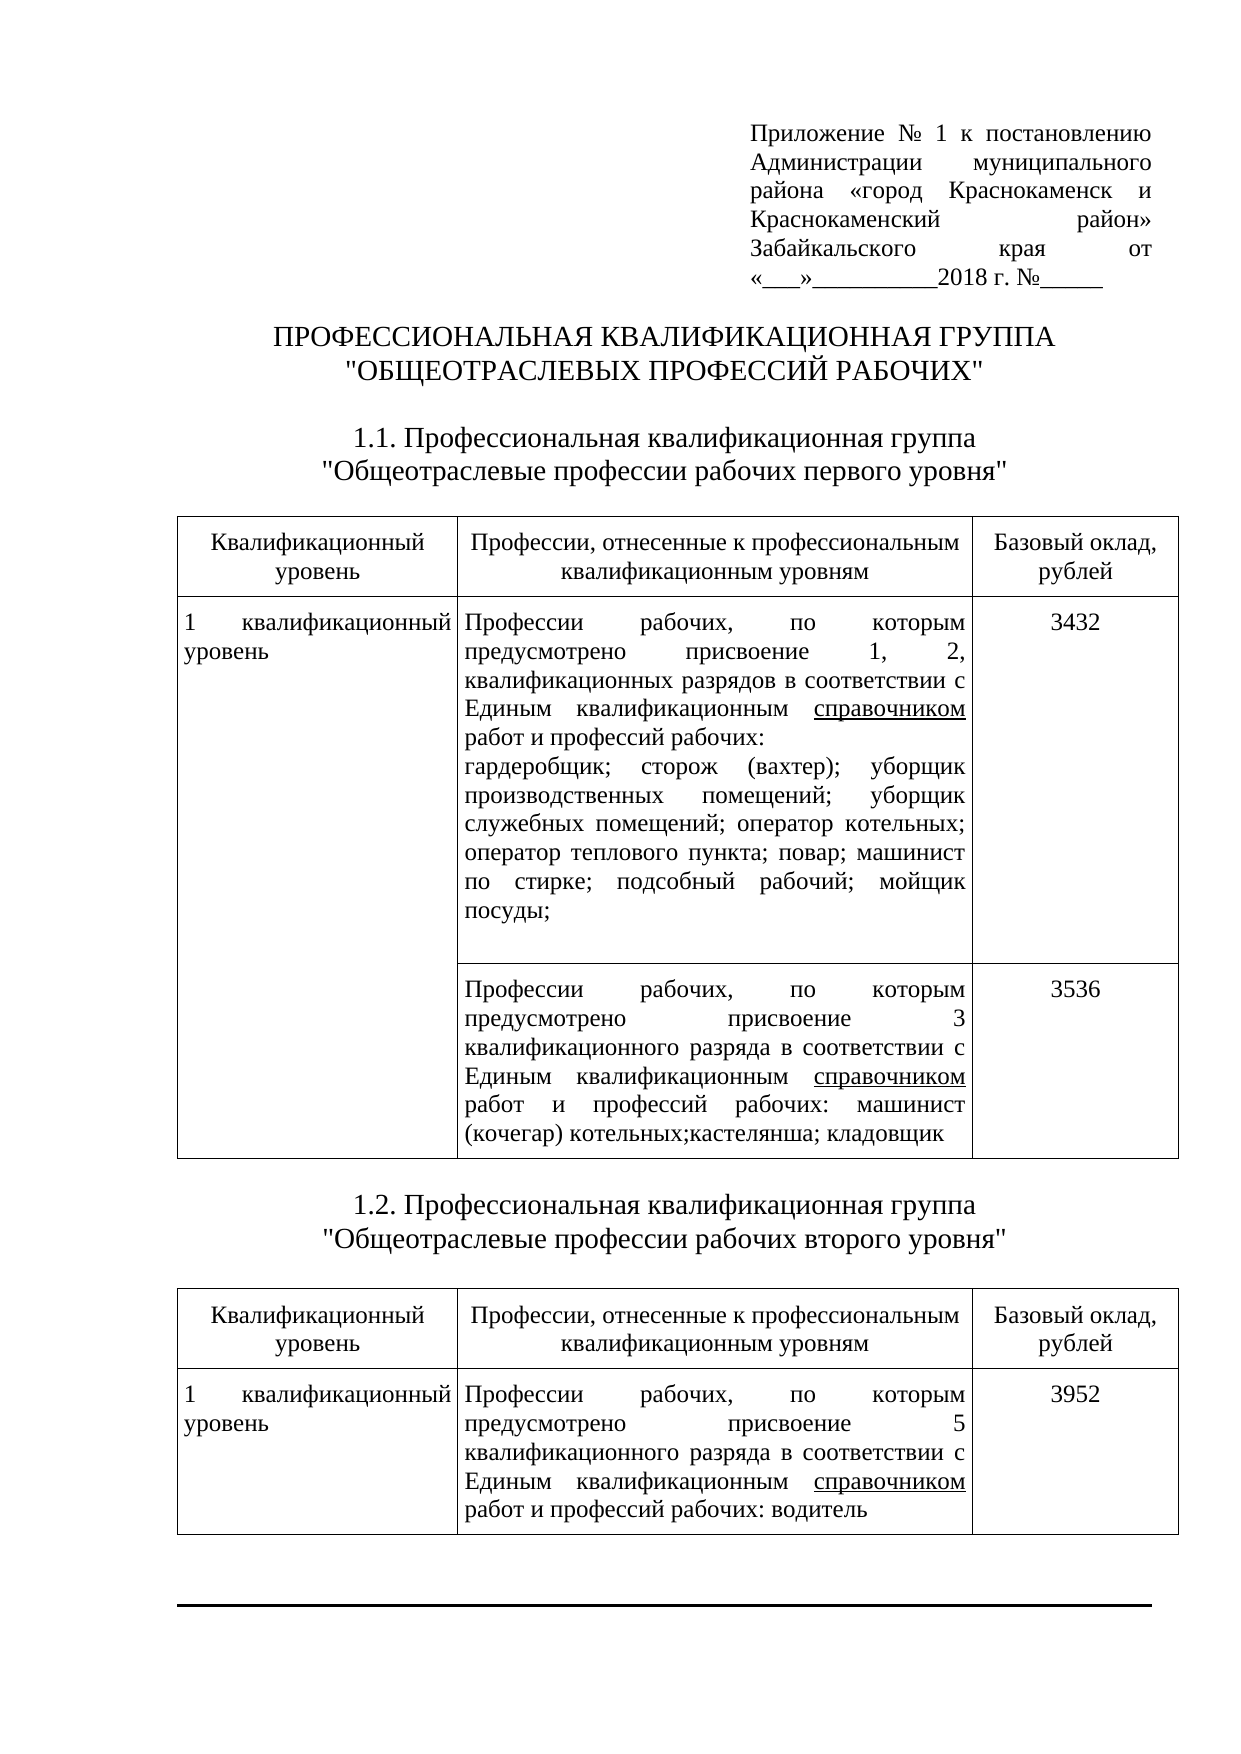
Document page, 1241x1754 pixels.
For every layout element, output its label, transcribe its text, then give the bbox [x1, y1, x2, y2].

text 1.2. Профессиональная квалификационная группа [177, 1187, 1152, 1221]
table_header Приложение № 1 к постановлению Администрации муниципального района «город Краснокаменск и Краснокаменский район» Забайкальского края от «___»__________2018 г. №_____ [739, 118, 1163, 319]
table_cell 1 квалификационный уровень [178, 1369, 457, 1534]
table_header Профессии, отнесенные к профессиональным квалификационным уровням [458, 517, 972, 596]
table_header Квалификационный уровень [178, 517, 457, 596]
text ПРОФЕССИОНАЛЬНАЯ КВАЛИФИКАЦИОННАЯ ГРУППА [177, 319, 1152, 353]
text 1.1. Профессиональная квалификационная группа [177, 420, 1152, 453]
table_header Базовый оклад, рублей [973, 517, 1178, 596]
table_cell Профессии рабочих, по которым предусмотрено присвоение 1, 2, квалификационных разрядов в соответствии с Единым квалификационным справочником работ и профессий рабочих: гардеробщик; сторож (вахтер); уборщик производственных помещений; уборщик служебных помещений; оператор котельных; оператор теплового пункта; повар; машинист по стирке; подсобный рабочий; мойщик посуды; [458, 597, 972, 963]
text "Общеотраслевые профессии рабочих первого уровня" [177, 453, 1152, 487]
table_cell 3952 [973, 1369, 1178, 1534]
table_header Квалификационный уровень [178, 1289, 457, 1368]
text "ОБЩЕОТРАСЛЕВЫХ ПРОФЕССИЙ РАБОЧИХ" [177, 353, 1152, 386]
table_cell Профессии рабочих, по которым предусмотрено присвоение 3 квалификационного разряда в соответствии с Единым квалификационным справочником работ и профессий рабочих: машинист (кочегар) котельных;кастелянша; кладовщик [458, 964, 972, 1158]
table_header Профессии, отнесенные к профессиональным квалификационным уровням [458, 1289, 972, 1368]
table_cell Профессии рабочих, по которым предусмотрено присвоение 5 квалификационного разряда в соответствии с Единым квалификационным справочником работ и профессий рабочих: водитель [458, 1369, 972, 1534]
table_cell 3536 [973, 964, 1178, 1158]
table_header Базовый оклад, рублей [973, 1289, 1178, 1368]
table_cell 1 квалификационный уровень [178, 597, 457, 1158]
table_cell 3432 [973, 597, 1178, 963]
text "Общеотраслевые профессии рабочих второго уровня" [177, 1221, 1152, 1254]
